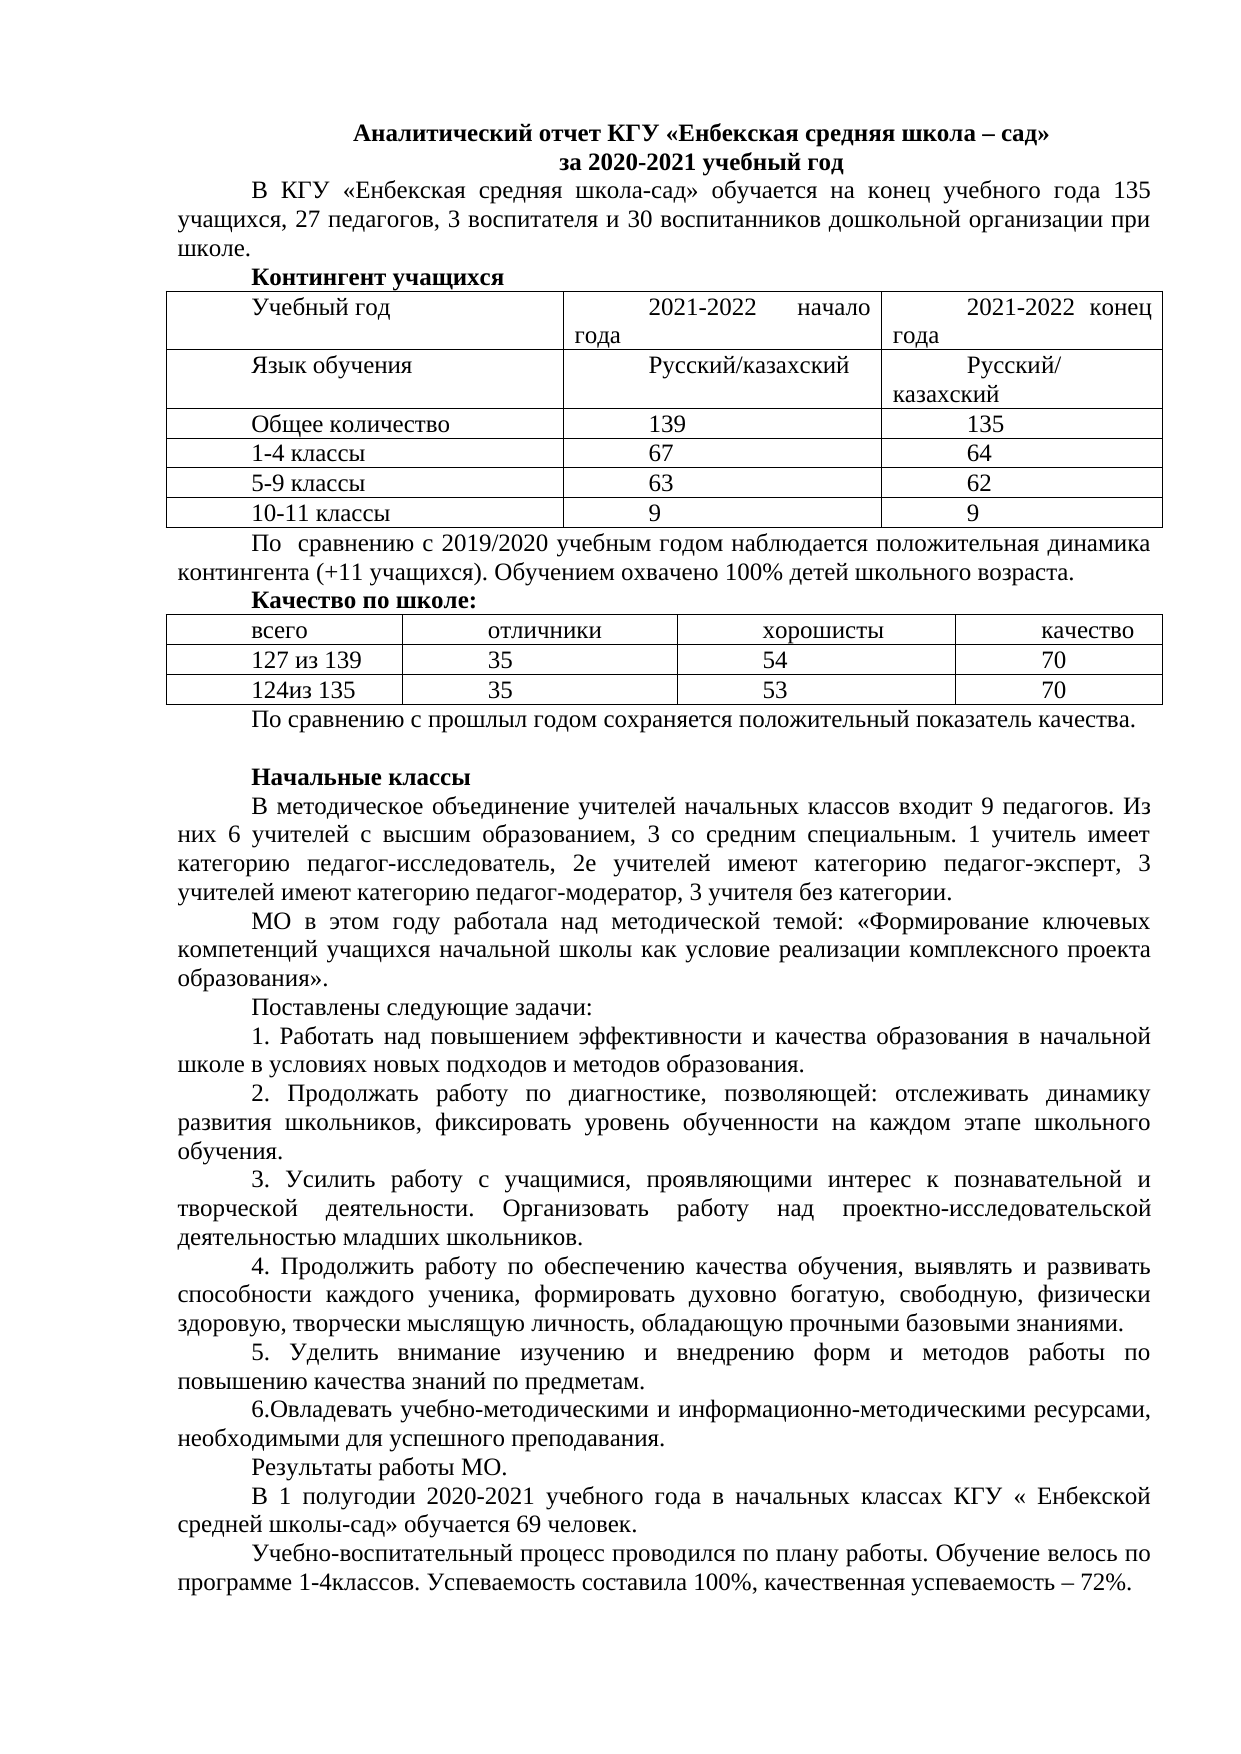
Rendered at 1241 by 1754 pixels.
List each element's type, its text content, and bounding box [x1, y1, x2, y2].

table_cell 63 [564, 468, 881, 497]
text Аналитический отчет КГУ «Енбекская средняя школа – сад» [177, 118, 1152, 147]
table_cell 135 [882, 409, 1162, 437]
text 4. Продолжить работу по обеспечению качества обучения, выявлять и развивать способности каждого ученика, формировать духовно богатую, свободную, физически здоровую, творчески мыслящую личность, обладающую прочными базовыми знаниями. [177, 1251, 1152, 1337]
text 1. Работать над повышением эффективности и качества образования в начальной школе в условиях новых подходов и методов образования. [177, 1021, 1152, 1078]
text 2. Продолжать работу по диагностике, позволяющей: отслеживать динамику развития школьников, фиксировать уровень обученности на каждом этапе школьного обучения. [177, 1078, 1152, 1164]
text По сравнению с 2019/2020 учебным годом наблюдается положительная динамика контингента (+11 учащихся). Обучением охвачено 100% детей школьного возраста. [177, 528, 1152, 585]
table_cell 70 [956, 675, 1162, 703]
table_header качество [956, 615, 1162, 644]
table_cell 35 [403, 675, 677, 703]
table_header 2021-2022 начало года [564, 292, 881, 349]
table_header всего [167, 615, 402, 644]
table_header Учебный год [167, 292, 563, 349]
table_header отличники [403, 615, 677, 644]
text Учебно-воспитательный процесс проводился по плану работы. Обучение велось по программе 1-4классов. Успеваемость составила 100%, качественная успеваемость – 72%. [177, 1538, 1152, 1596]
table_cell 64 [882, 439, 1162, 467]
table_cell Русский/казахский [882, 350, 1162, 408]
table_header 2021-2022 конец года [882, 292, 1162, 349]
text за 2020-2021 учебный год [177, 147, 1152, 176]
table_cell Русский/казахский [564, 350, 881, 408]
text По сравнению с прошлыл годом сохраняется положительный показатель качества. [177, 705, 1152, 733]
table_cell 9 [882, 498, 1162, 527]
table_cell Язык обучения [167, 350, 563, 408]
table_cell 9 [564, 498, 881, 527]
table_cell 10-11 классы [167, 498, 563, 527]
text Поставлены следующие задачи: [177, 992, 1152, 1021]
table_cell 67 [564, 439, 881, 467]
table_header хорошисты [678, 615, 955, 644]
table_cell 1-4 классы [167, 439, 563, 467]
text 6.Овладевать учебно-методическими и информационно-методическими ресурсами, необходимыми для успешного преподавания. [177, 1394, 1152, 1452]
table_cell 62 [882, 468, 1162, 497]
text Начальные классы [177, 762, 1152, 791]
table_cell 54 [678, 645, 955, 674]
table_cell 5-9 классы [167, 468, 563, 497]
table_cell 70 [956, 645, 1162, 674]
text МО в этом году работала над методической темой: «Формирование ключевых компетенций учащихся начальной школы как условие реализации комплексного проекта образования». [177, 906, 1152, 992]
table_cell 53 [678, 675, 955, 703]
text В 1 полугодии 2020-2021 учебного года в начальных классах КГУ « Енбекской средней школы-сад» обучается 69 человек. [177, 1481, 1152, 1538]
table_cell 124из 135 [167, 675, 402, 703]
text В КГУ «Енбекская средняя школа-сад» обучается на конец учебного года 135 учащихся, 27 педагогов, 3 воспитателя и 30 воспитанников дошкольной организации при школе. [177, 176, 1152, 262]
text Результаты работы МО. [177, 1452, 1152, 1481]
text Качество по школе: [177, 585, 1152, 614]
table_cell 139 [564, 409, 881, 437]
table_cell 35 [403, 645, 677, 674]
text Контингент учащихся [177, 262, 1152, 291]
table_cell 127 из 139 [167, 645, 402, 674]
text В методическое объединение учителей начальных классов входит 9 педагогов. Из них 6 учителей с высшим образованием, 3 со средним специальным. 1 учитель имеет категорию педагог-исследователь, 2е учителей имеют категорию педагог-эксперт, 3 учителей имеют категорию педагог-модератор, 3 учителя без категории. [177, 791, 1152, 906]
text 3. Усилить работу с учащимися, проявляющими интерес к познавательной и творческой деятельности. Организовать работу над проектно-исследовательской деятельностью младших школьников. [177, 1164, 1152, 1251]
text 5. Уделить внимание изучению и внедрению форм и методов работы по повышению качества знаний по предметам. [177, 1337, 1152, 1394]
table_cell Общее количество [167, 409, 563, 437]
